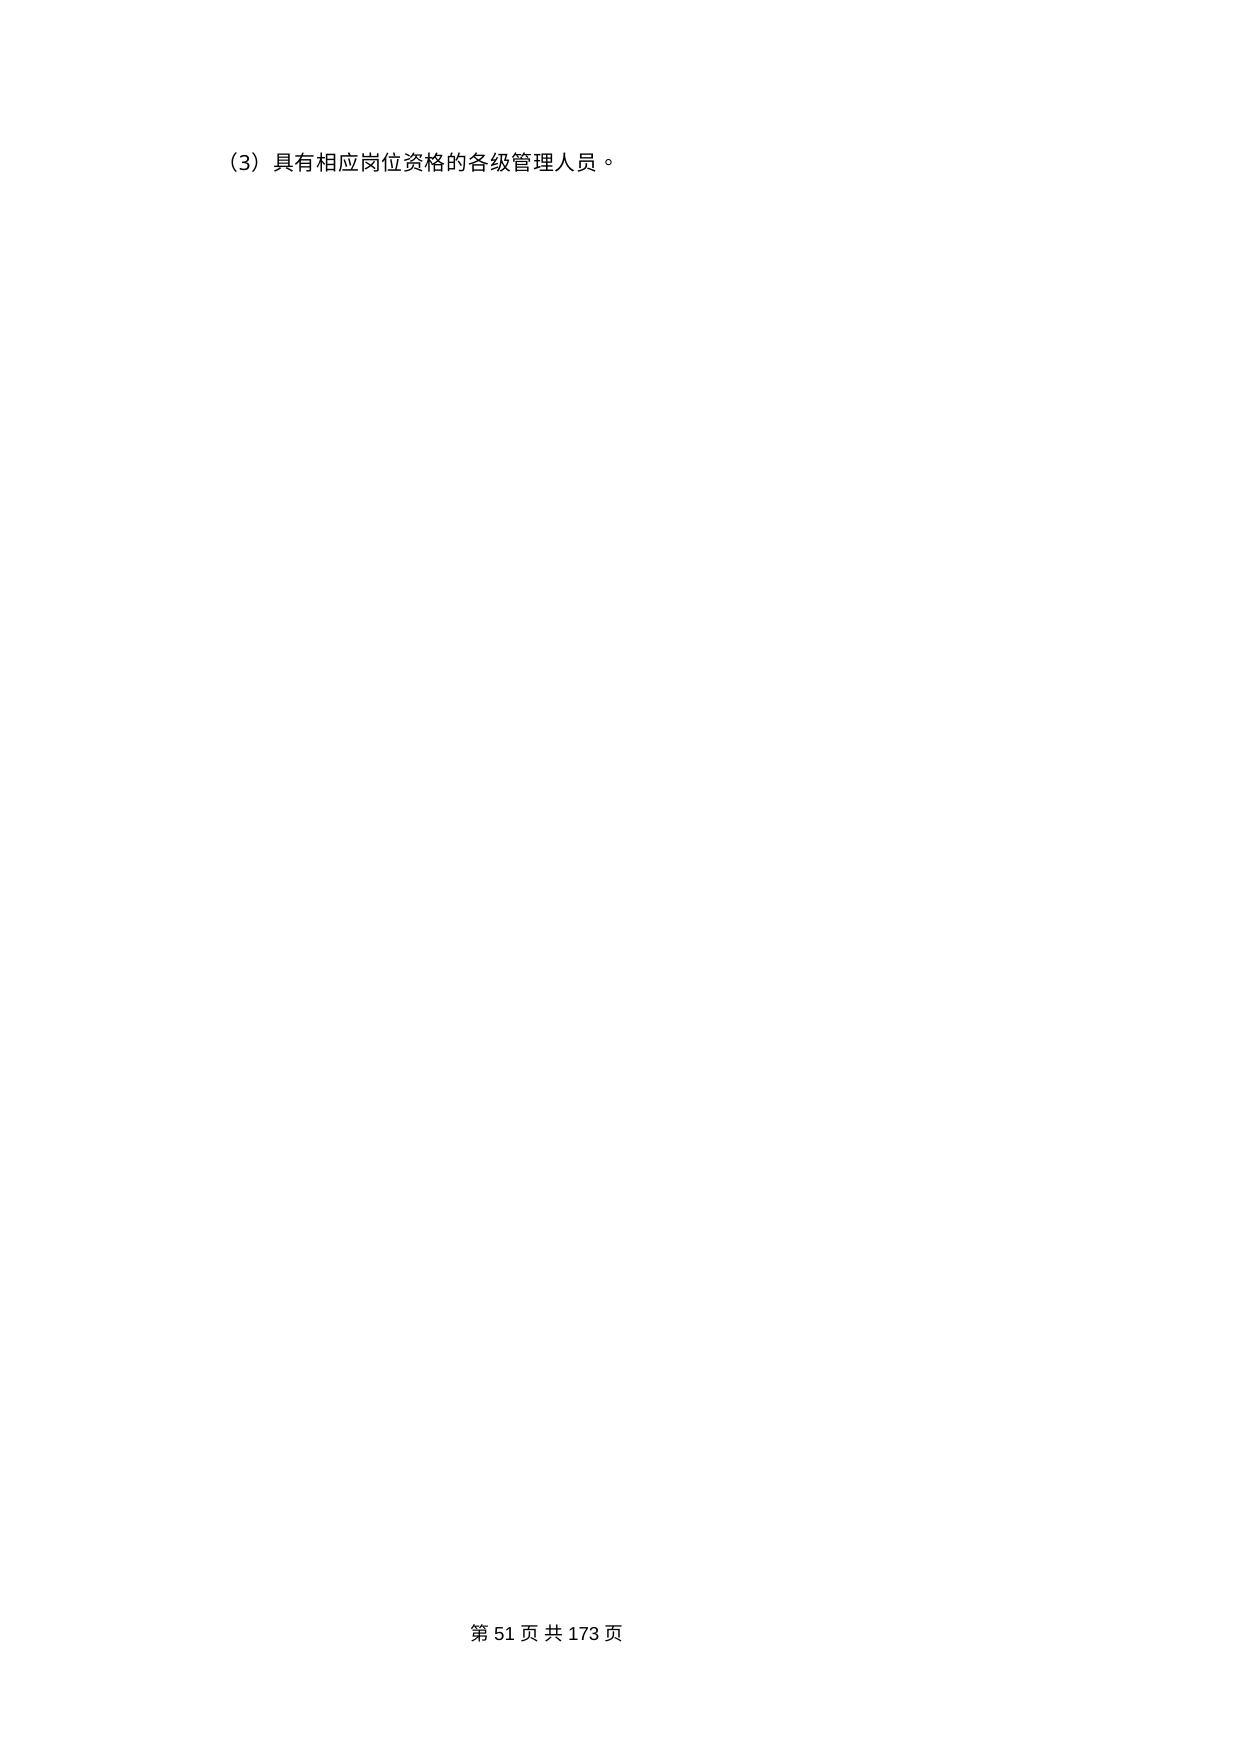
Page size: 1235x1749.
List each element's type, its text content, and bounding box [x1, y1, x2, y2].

text （3）具有相应岗位资格的各级管理人员。 [217, 148, 1074, 176]
